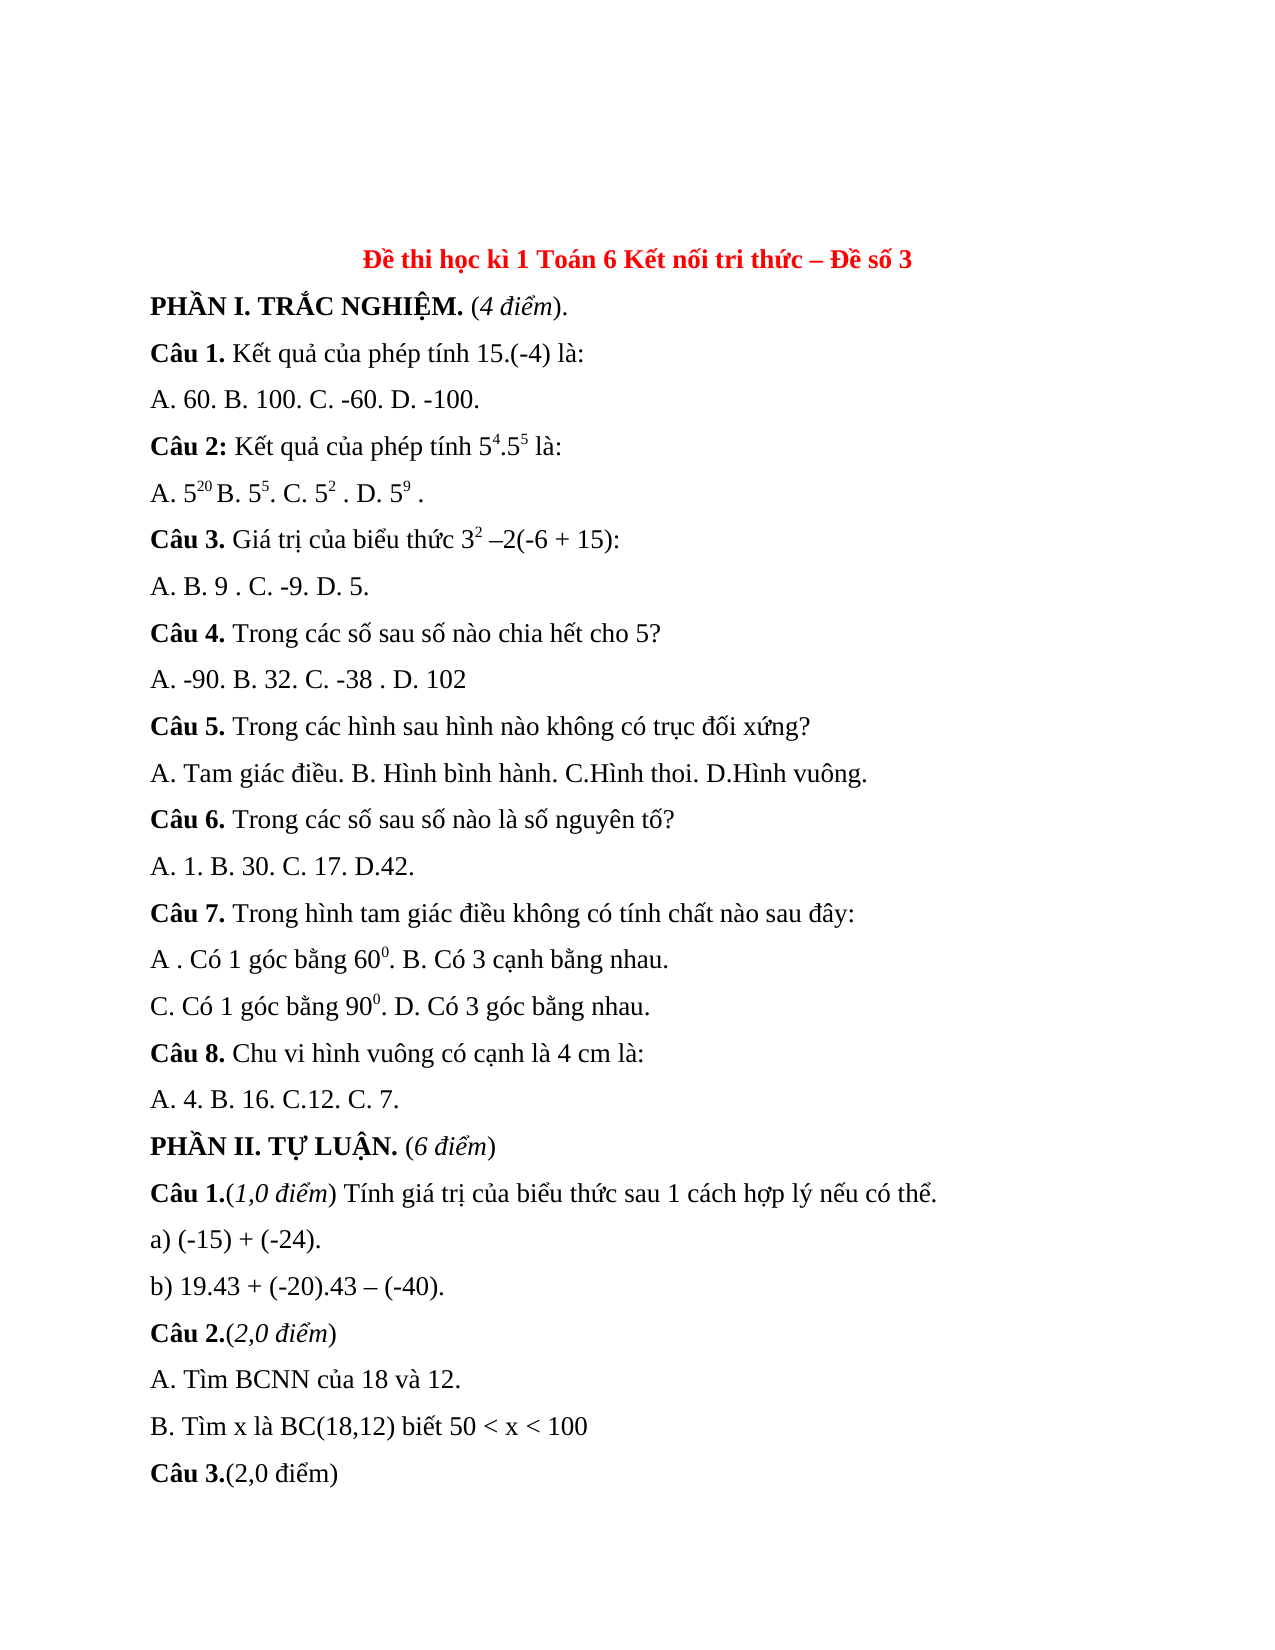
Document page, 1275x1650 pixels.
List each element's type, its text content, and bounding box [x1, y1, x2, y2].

text Đề thi học kì 1 Toán 6 Kết nối tri thức – Đề số 3 [150, 243, 1125, 274]
text Câu 3. Giá trị của biểu thức 32 –2(-6 + 15): [150, 523, 1125, 554]
text A. -90. B. 32. C. -38 . D. 102 [150, 663, 1125, 694]
text PHẦN I. TRẮC NGHIỆM. (4 điểm). [150, 290, 1125, 321]
text Câu 4. Trong các số sau số nào chia hết cho 5? [150, 617, 1125, 648]
text Câu 7. Trong hình tam giác điều không có tính chất nào sau đây: [150, 897, 1125, 928]
text A. 4. B. 16. C.12. C. 7. [150, 1083, 1125, 1114]
text Câu 2: Kết quả của phép tính 54.55 là: [150, 430, 1125, 461]
text Câu 1. Kết quả của phép tính 15.(-4) là: [150, 337, 1125, 368]
text B. Tìm x là BC(18,12) biết 50 < x < 100 [150, 1410, 1125, 1441]
text A. B. 9 . C. -9. D. 5. [150, 570, 1125, 601]
text a) (-15) + (-24). [150, 1223, 1125, 1254]
text A. 520 B. 55. C. 52 . D. 59 . [150, 477, 1125, 508]
text Câu 3.(2,0 điểm) [150, 1457, 1125, 1488]
text Câu 2.(2,0 điểm) [150, 1317, 1125, 1348]
text A. 1. B. 30. C. 17. D.42. [150, 850, 1125, 881]
text C. Có 1 góc bằng 900. D. Có 3 góc bằng nhau. [150, 990, 1125, 1021]
text PHẦN II. TỰ LUẬN. (6 điểm) [150, 1130, 1125, 1161]
text A. 60. B. 100. C. -60. D. -100. [150, 383, 1125, 414]
text A. Tìm BCNN của 18 và 12. [150, 1363, 1125, 1394]
text A. Tam giác điều. B. Hình bình hành. C.Hình thoi. D.Hình vuông. [150, 757, 1125, 788]
text A . Có 1 góc bằng 600. B. Có 3 cạnh bằng nhau. [150, 943, 1125, 974]
text Câu 5. Trong các hình sau hình nào không có trục đối xứng? [150, 710, 1125, 741]
text Câu 6. Trong các số sau số nào là số nguyên tố? [150, 803, 1125, 834]
text Câu 8. Chu vi hình vuông có cạnh là 4 cm là: [150, 1037, 1125, 1068]
text b) 19.43 + (-20).43 – (-40). [150, 1270, 1125, 1301]
text Câu 1.(1,0 điểm) Tính giá trị của biểu thức sau 1 cách hợp lý nếu có thể. [150, 1177, 1125, 1208]
